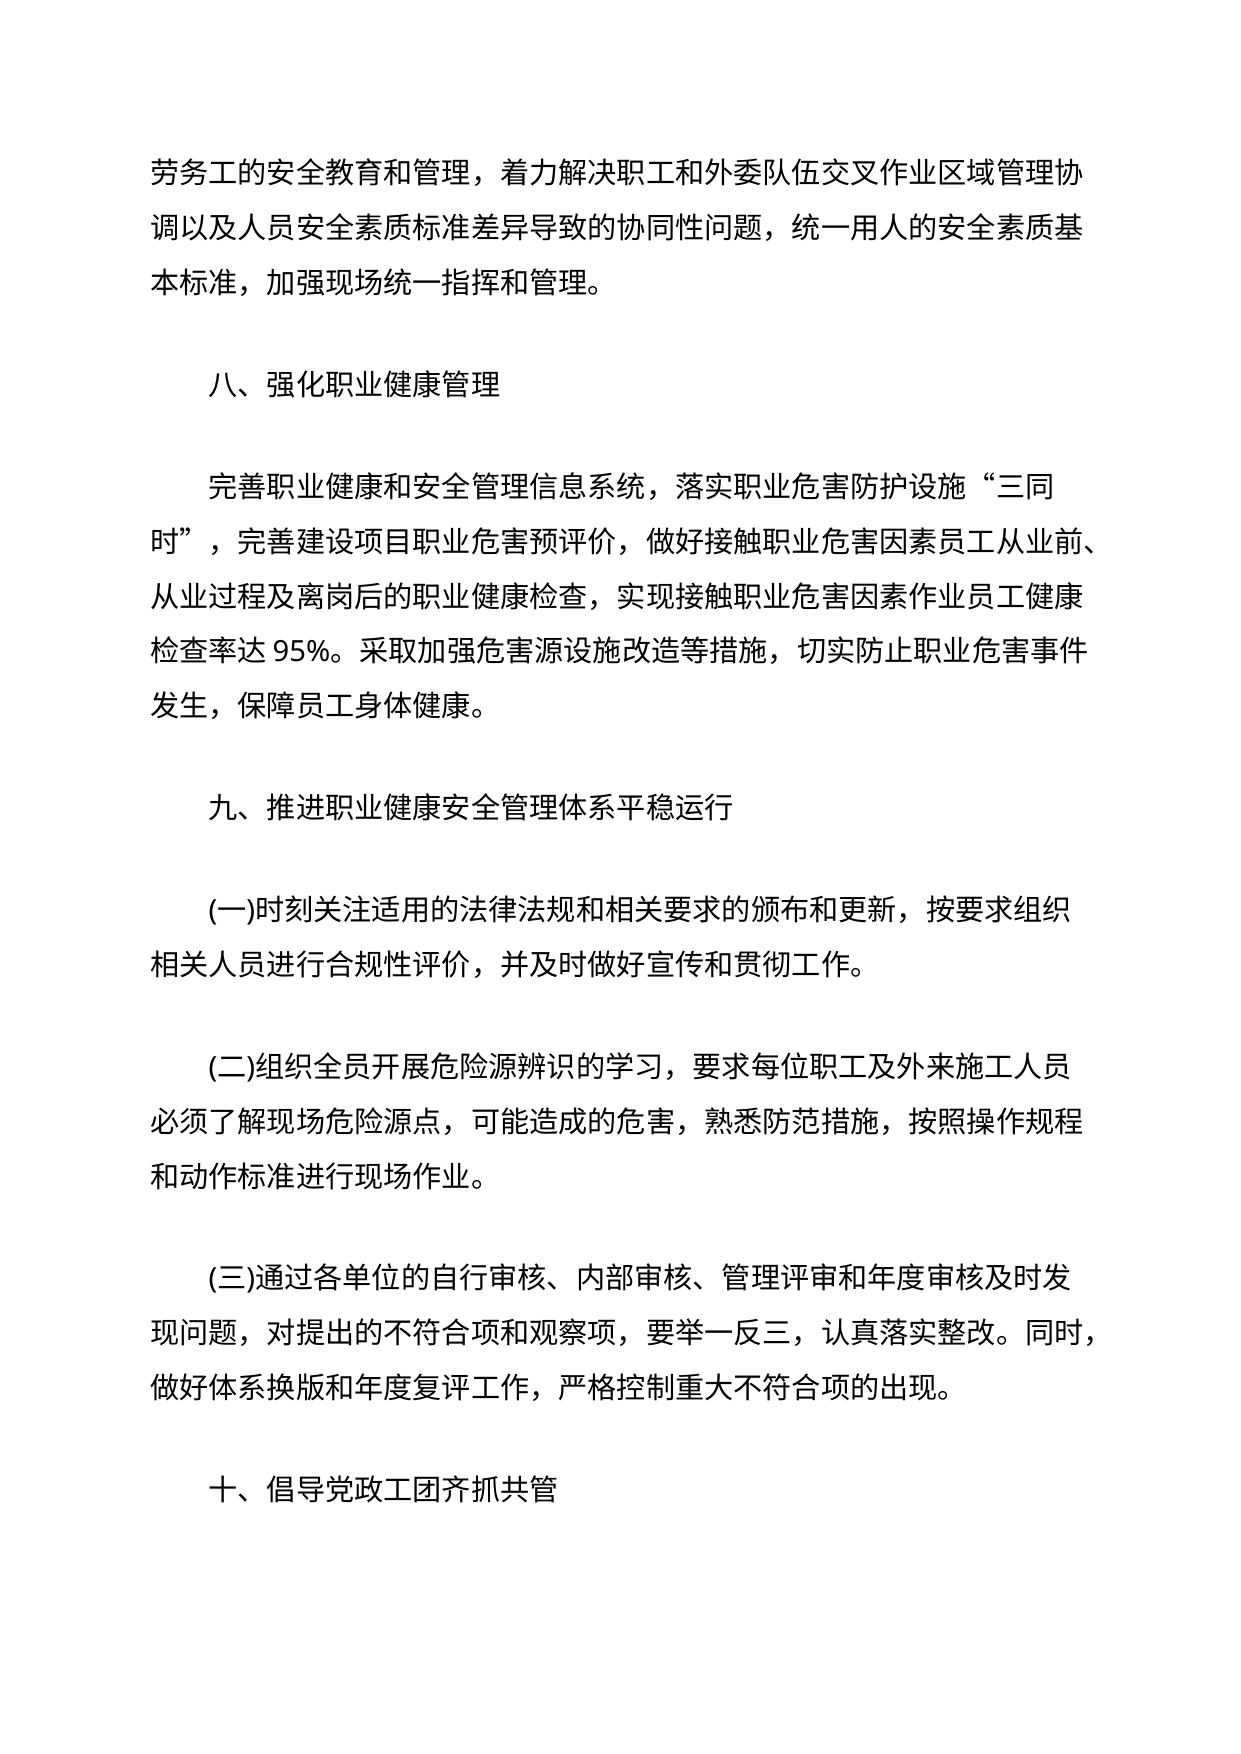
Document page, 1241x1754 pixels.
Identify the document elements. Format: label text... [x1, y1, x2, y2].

text 八、强化职业健康管理 [150, 362, 1090, 404]
text (二)组织全员开展危险源辨识的学习，要求每位职工及外来施工人员必须了解现场危险源点，可能造成的危害，熟悉防范措施，按照操作规程和动作标准进行现场作业。 [150, 1043, 1090, 1196]
text 完善职业健康和安全管理信息系统，落实职业危害防护设施“三同时”，完善建设项目职业危害预评价，做好接触职业危害因素员工从业前、从业过程及离岗后的职业健康检查，实现接触职业危害因素作业员工健康检查率达95%。采取加强危害源设施改造等措施，切实防止职业危害事件发生，保障员工身体健康。 [150, 463, 1090, 725]
text 九、推进职业健康安全管理体系平稳运行 [150, 785, 1090, 827]
text (三)通过各单位的自行审核、内部审核、管理评审和年度审核及时发现问题，对提出的不符合项和观察项，要举一反三，认真落实整改。同时，做好体系换版和年度复评工作，严格控制重大不符合项的出现。 [150, 1255, 1090, 1407]
text (一)时刻关注适用的法律法规和相关要求的颁布和更新，按要求组织相关人员进行合规性评价，并及时做好宣传和贯彻工作。 [150, 887, 1090, 984]
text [150, 150, 1090, 302]
text 十、倡导党政工团齐抓共管 [150, 1467, 1090, 1509]
